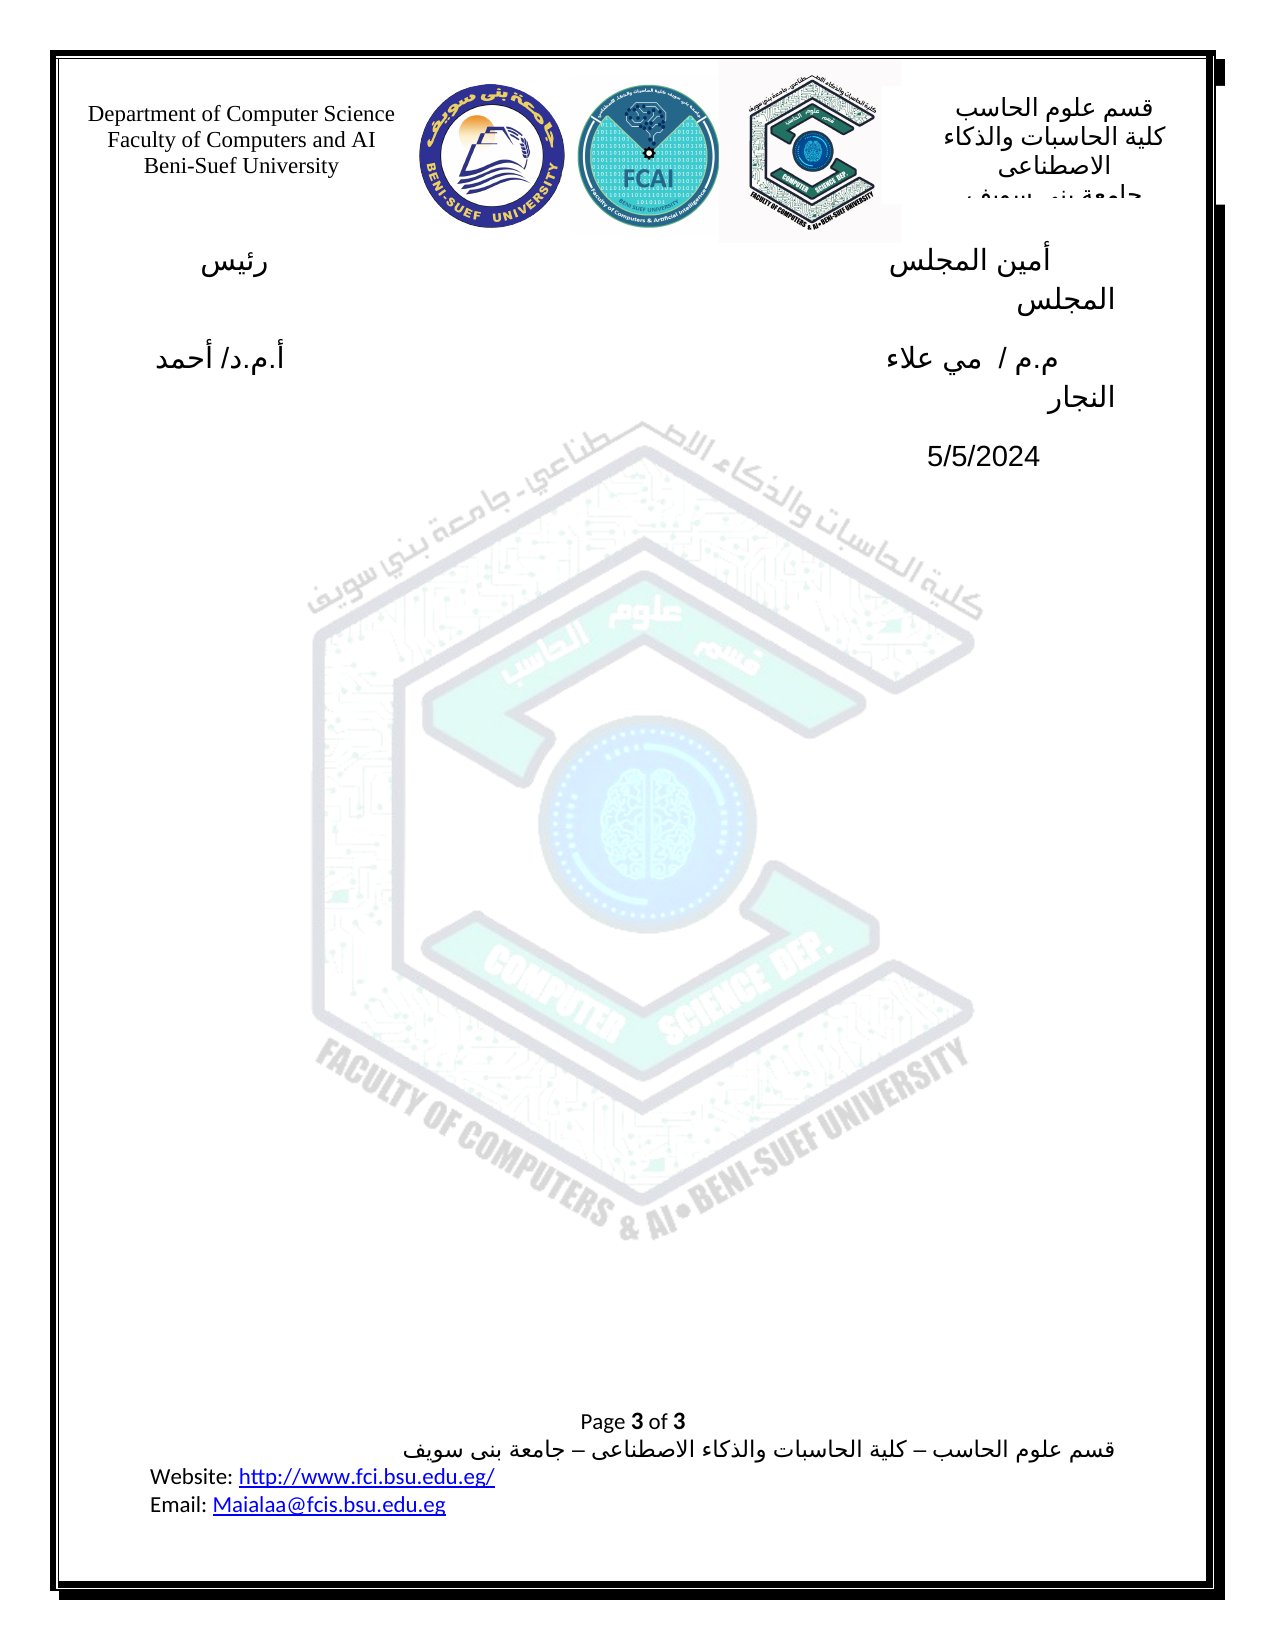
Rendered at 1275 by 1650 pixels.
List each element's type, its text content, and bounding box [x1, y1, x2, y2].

picture [570, 59, 902, 243]
text م.م / مي علاء أ.م.د/ أحمد النجار [150, 341, 1116, 413]
picture [418, 84, 566, 228]
text أمين المجلس رئيس المجلس [150, 243, 1116, 315]
text 5/5/2024 [150, 439, 1162, 472]
